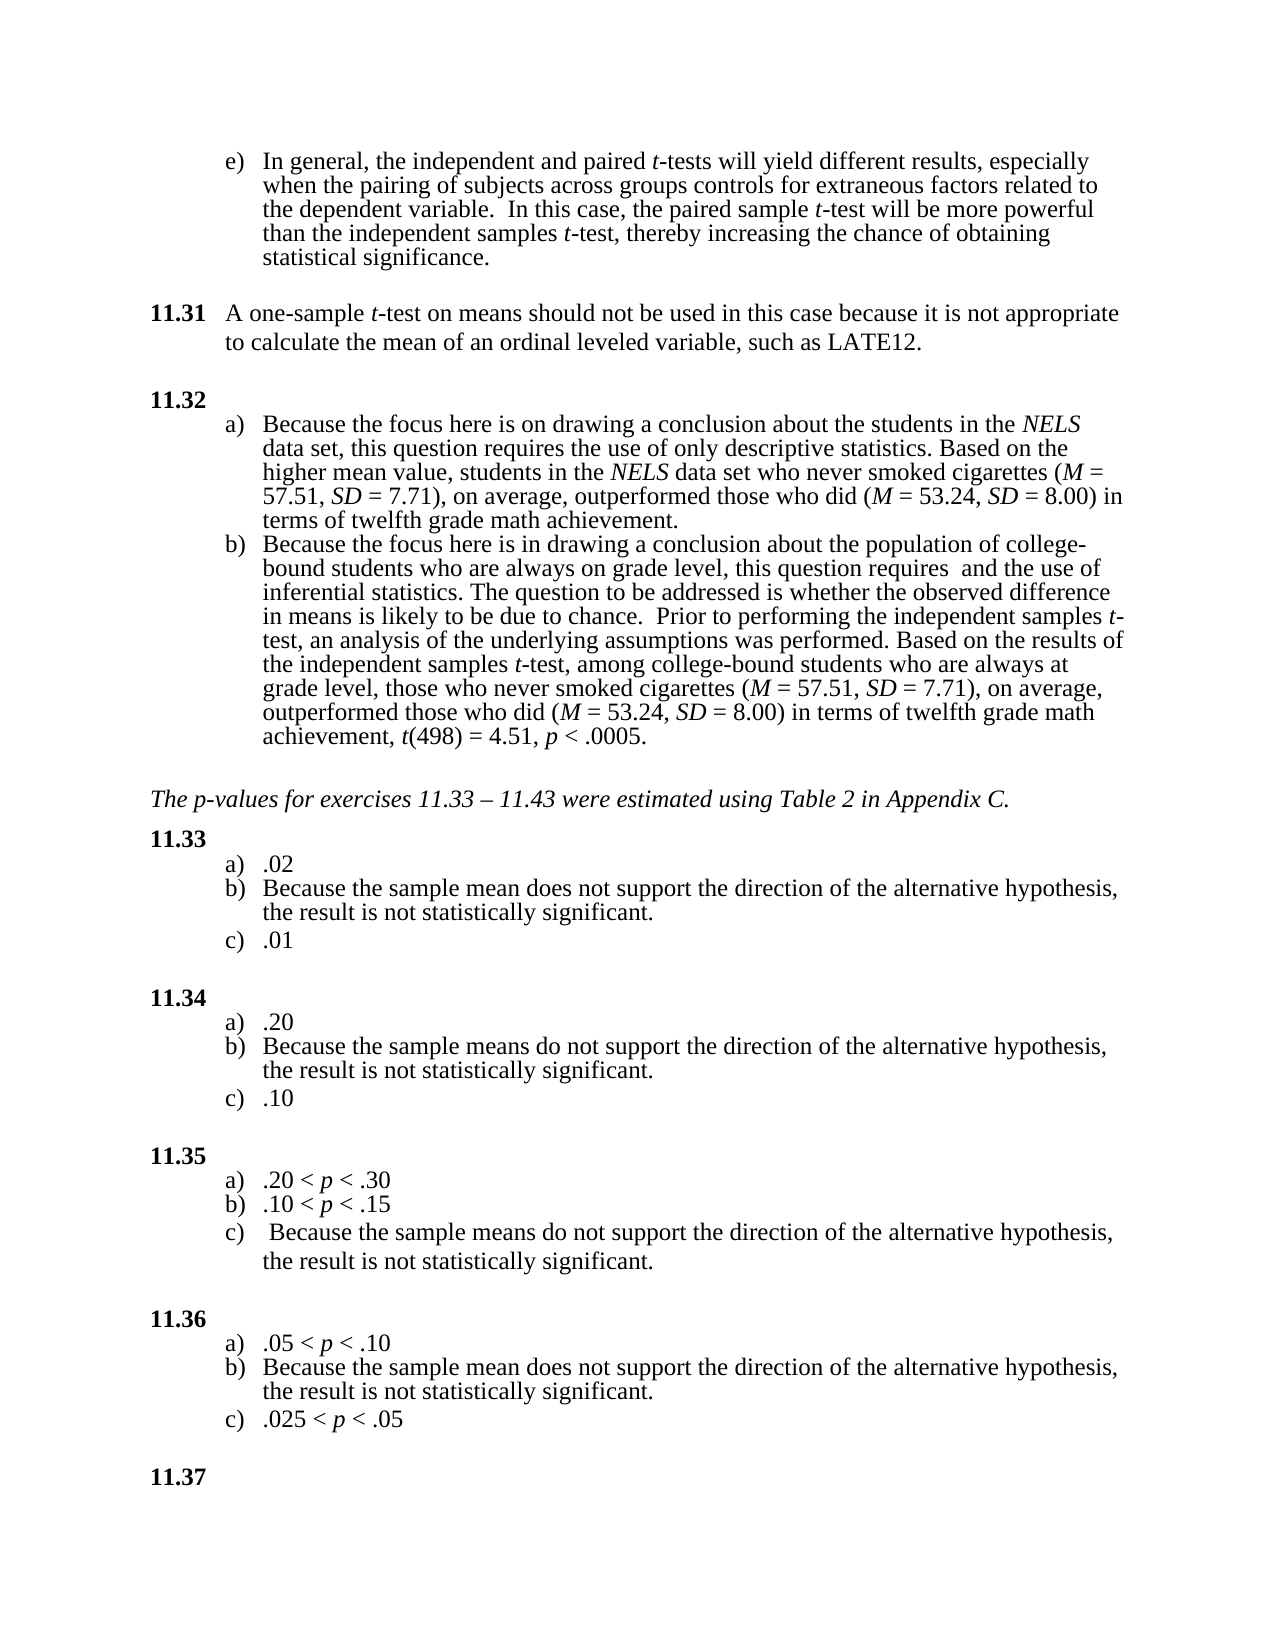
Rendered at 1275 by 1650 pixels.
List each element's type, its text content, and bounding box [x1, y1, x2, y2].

text c) .10 [225, 1083, 1125, 1112]
list A one-sample t-test on means should not be used in this case because it is not appropriate to calculate the mean of an ordinal leveled variable, such as LATE12. [150, 298, 1125, 356]
text b) .10 < p < .15 [225, 1193, 1125, 1217]
text c) .01 [225, 925, 1125, 954]
text a) .05 < p < .10 [225, 1332, 1125, 1356]
text b) Because the sample mean does not support the direction of the alternative hypothesis, the result is not statistically significant. [225, 1356, 1125, 1404]
text e) In general, the independent and paired t-tests will yield different results, especially when the pairing of subjects across groups controls for extraneous factors related to the dependent variable. In this case, the paired sample t-test will be more powerful than the independent samples t-test, thereby increasing the chance of obtaining statistical significance. [225, 150, 1125, 270]
text c) .025 < p < .05 [225, 1404, 1125, 1433]
text a) .20 < p < .30 [225, 1169, 1125, 1193]
text b) Because the sample mean does not support the direction of the alternative hypothesis, the result is not statistically significant. [225, 877, 1125, 925]
text a) .02 [225, 853, 1125, 877]
text The p-values for exercises 11.33 – 11.43 were estimated using Table 2 in Appendix C. [150, 784, 1125, 812]
text b) Because the sample means do not support the direction of the alternative hypothesis, the result is not statistically significant. [225, 1035, 1125, 1083]
text a) .20 [225, 1011, 1125, 1035]
text b) Because the focus here is in drawing a conclusion about the population of college-bound students who are always on grade level, this question requires and the use of inferential statistics. The question to be addressed is whether the observed difference in means is likely to be due to chance. Prior to performing the independent samples t-test, an analysis of the underlying assumptions was performed. Based on the results of the independent samples t-test, among college-bound students who are always at grade level, those who never smoked cigarettes (M = 57.51, SD = 7.71), on average, outperformed those who did (M = 53.24, SD = 8.00) in terms of twelfth grade math achievement, t(498) = 4.51, p < .0005. [225, 533, 1125, 749]
text a) Because the focus here is on drawing a conclusion about the students in the NELS data set, this question requires the use of only descriptive statistics. Based on the higher mean value, students in the NELS data set who never smoked cigarettes (M = 57.51, SD = 7.71), on average, outperformed those who did (M = 53.24, SD = 8.00) in terms of twelfth grade math achievement. [225, 413, 1125, 533]
text c) Because the sample means do not support the direction of the alternative hypothesis, the result is not statistically significant. [225, 1217, 1125, 1275]
